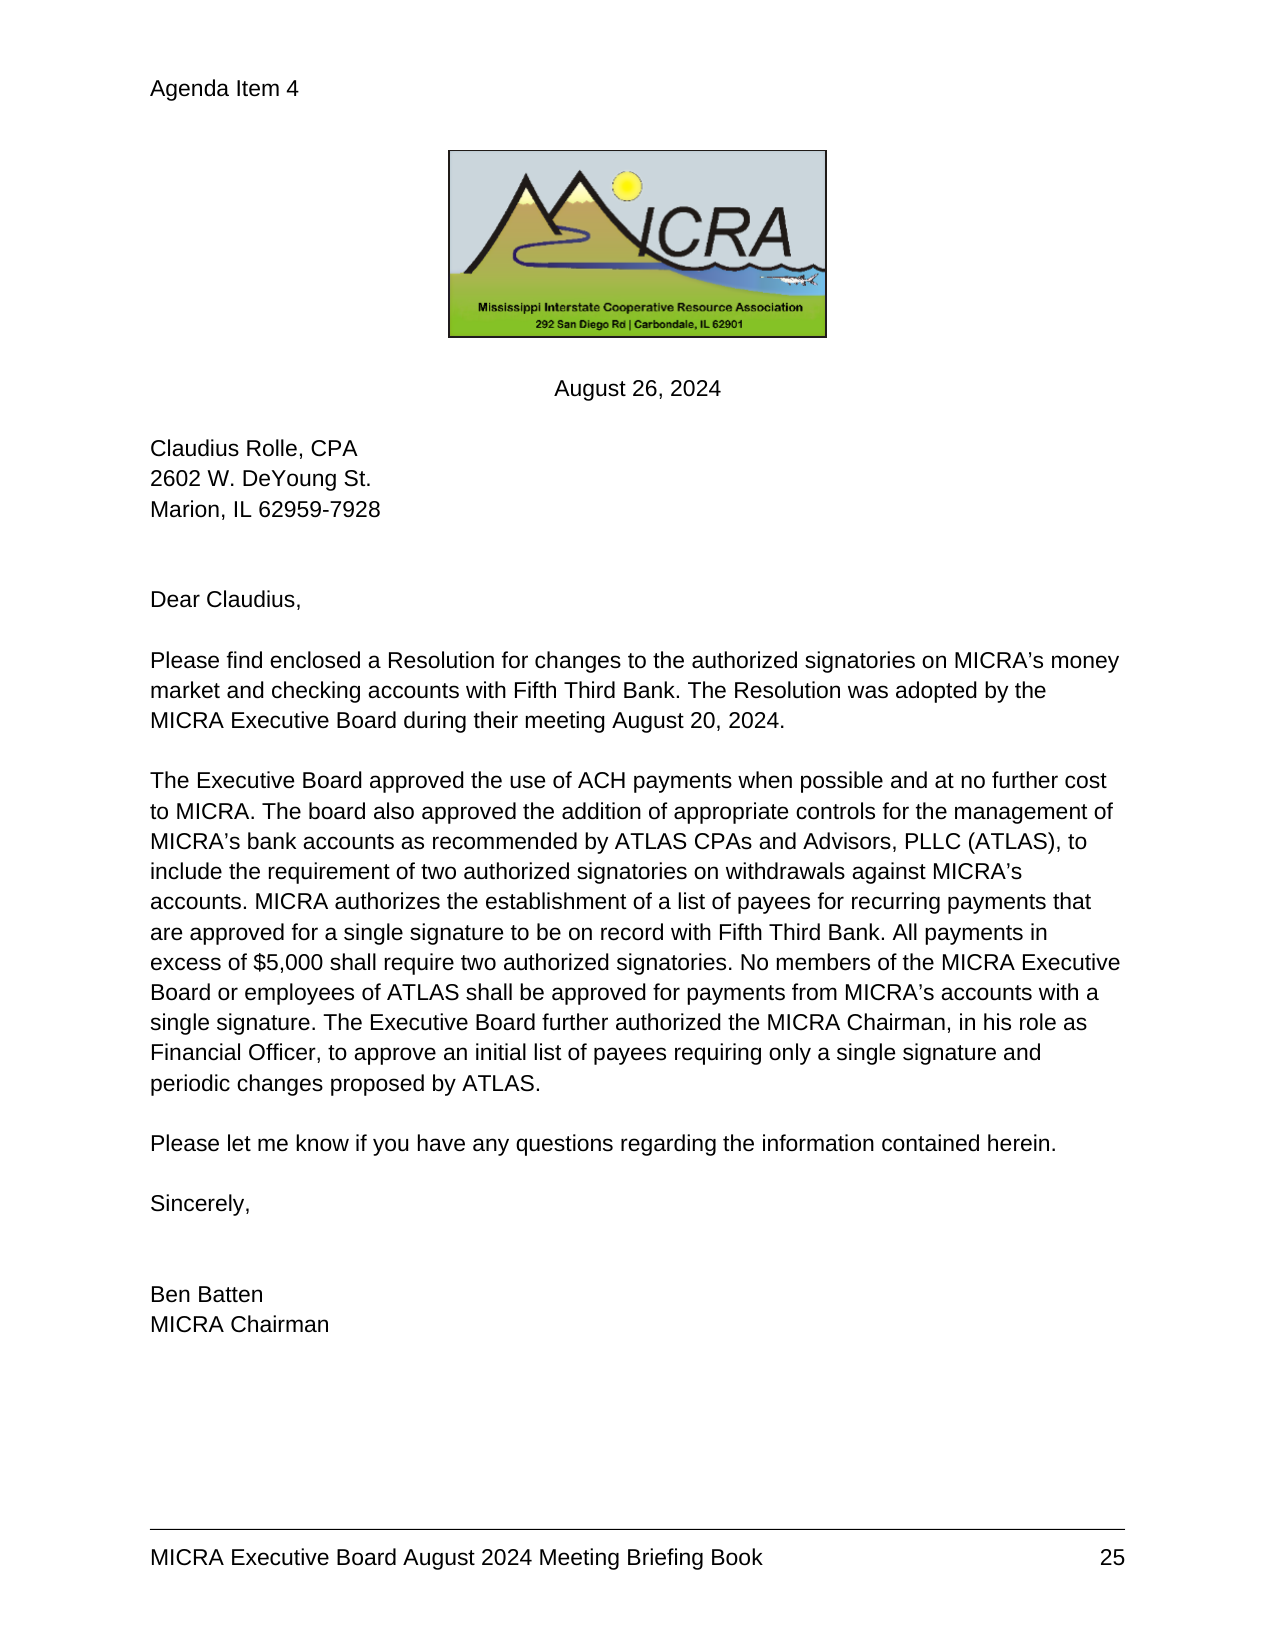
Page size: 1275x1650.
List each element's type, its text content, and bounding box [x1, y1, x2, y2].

text Ben Batten [150, 1281, 1125, 1307]
text Dear Claudius, [150, 586, 1125, 613]
text Claudius Rolle, CPA [150, 435, 1125, 462]
text Sincerely, [150, 1190, 1125, 1217]
text The Executive Board approved the use of ACH payments when possible and at no further cost to MICRA. The board also approved the addition of appropriate controls for the management of MICRA’s bank accounts as recommended by ATLAS CPAs and Advisors, PLLC (ATLAS), to include the requirement of two authorized signatories on withdrawals against MICRA’s accounts. MICRA authorizes the establishment of a list of payees for recurring payments that are approved for a single signature to be on record with Fifth Third Bank. All payments in excess of $5,000 shall require two authorized signatories. No members of the MICRA Executive Board or employees of ATLAS shall be approved for payments from MICRA’s accounts with a single signature. The Executive Board further authorized the MICRA Chairman, in his role as Financial Officer, to approve an initial list of payees requiring only a single signature and periodic changes proposed by ATLAS. [150, 767, 1125, 1096]
picture [448, 150, 827, 338]
text Marion, IL 62959-7928 [150, 496, 1125, 522]
text 2602 W. DeYoung St. [150, 465, 1125, 492]
text Please find enclosed a Resolution for changes to the authorized signatories on MICRA’s money market and checking accounts with Fifth Third Bank. The Resolution was adopted by the MICRA Executive Board during their meeting August 20, 2024. [150, 647, 1125, 733]
text MICRA Chairman [150, 1311, 1125, 1338]
text August 26, 2024 [150, 375, 1125, 401]
text Please let me know if you have any questions regarding the information contained herein. [150, 1130, 1125, 1156]
